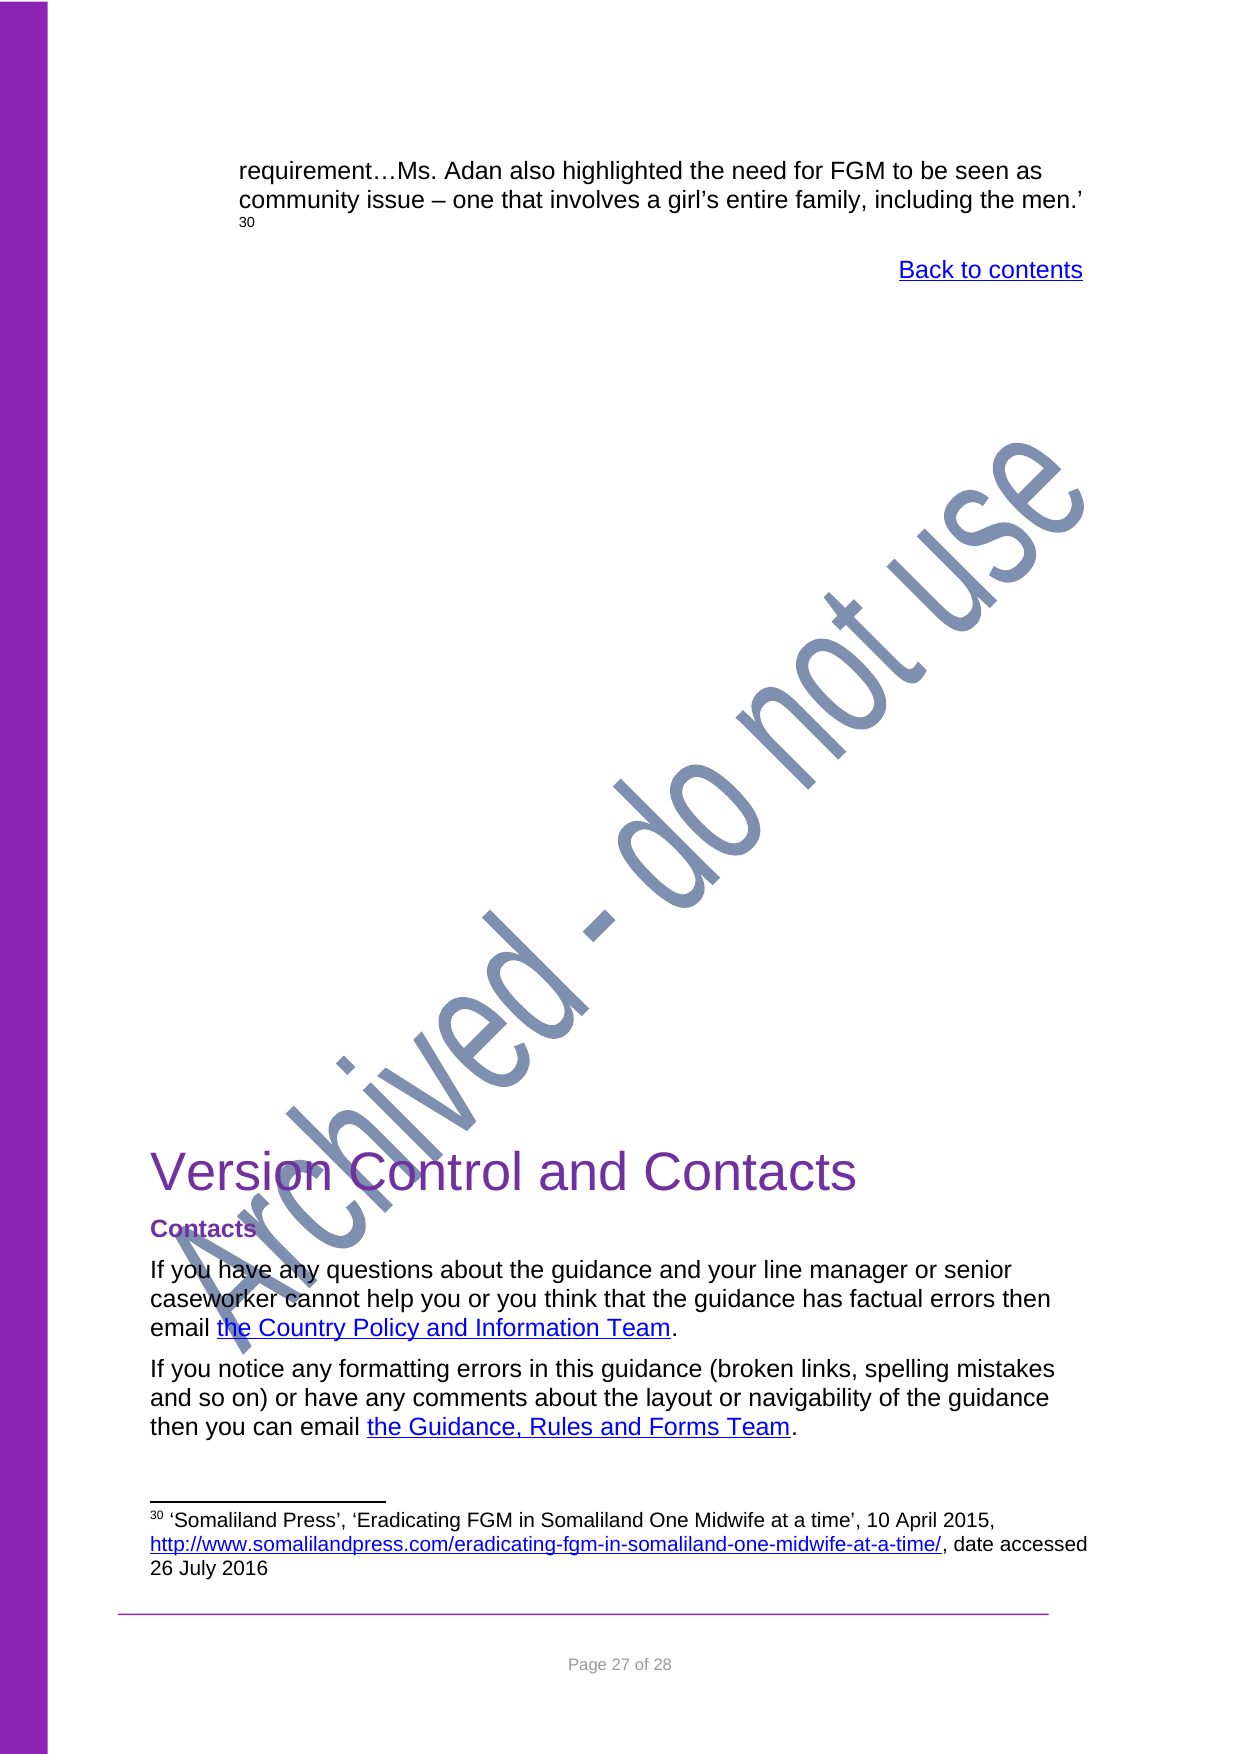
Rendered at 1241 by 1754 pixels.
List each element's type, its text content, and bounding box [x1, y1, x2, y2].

list Back to contents [239, 255, 1090, 284]
subtitle Version Control and Contacts [150, 1139, 1090, 1202]
text If you have any questions about the guidance and your line manager or senior caseworker cannot help you or you think that the guidance has factual errors then email the Country Policy and Information Team. [150, 1255, 1090, 1342]
text If you notice any formatting errors in this guidance (broken links, spelling mistakes and so on) or have any comments about the layout or navigability of the guidance then you can email the Guidance, Rules and Forms Team. [150, 1354, 1090, 1440]
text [239, 156, 1090, 242]
subtitle Contacts [150, 1214, 1090, 1243]
